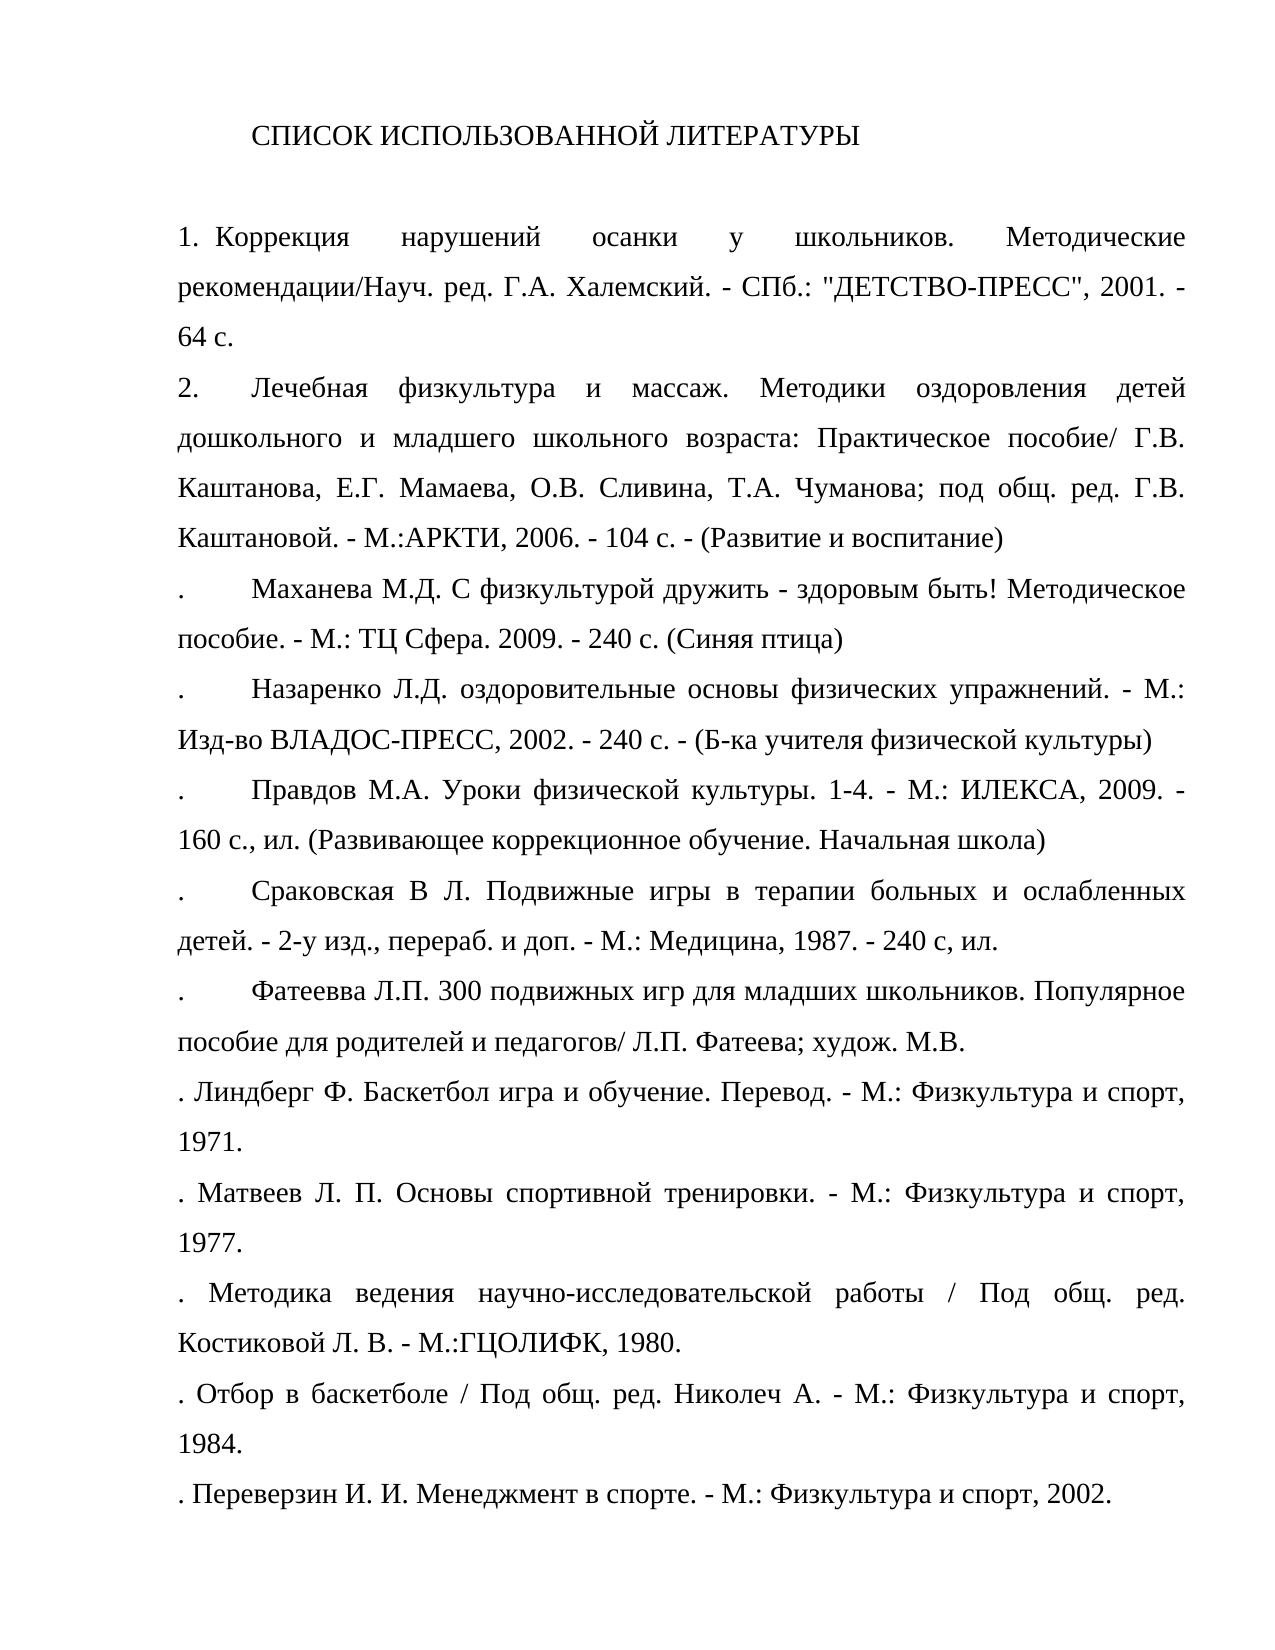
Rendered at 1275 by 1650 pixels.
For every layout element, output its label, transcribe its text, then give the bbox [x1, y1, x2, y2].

text . Методика ведения научно-исследовательской работы / Под общ. ред. Костиковой Л. В. - М.:ГЦОЛИФК, 1980. [177, 1275, 1186, 1359]
text . Переверзин И. И. Менеджмент в спорте. - М.: Физкультура и спорт, 2002. [177, 1477, 1186, 1510]
text . Линдберг Ф. Баскетбол игра и обучение. Перевод. - М.: Физкультура и спорт, 1971. [177, 1074, 1186, 1158]
text . Правдов М.А. Уроки физической культуры. 1-4. - М.: ИЛЕКСА, 2009. - 160 с., ил. (Развивающее коррекционное обучение. Начальная школа) [177, 772, 1186, 856]
text . Матвеев Л. П. Основы спортивной тренировки. - М.: Физкультура и спорт, 1977. [177, 1175, 1186, 1258]
text Список использованной литературы [177, 118, 1186, 152]
text 1. Коррекция нарушений осанки у школьников. Методические рекомендации/Науч. ред. Г.А. Халемский. - СПб.: "ДЕТСТВО-ПРЕСС", 2001. - 64 с. [177, 219, 1186, 353]
text . Отбор в баскетболе / Под общ. ред. Николеч А. - М.: Физкультура и спорт, 1984. [177, 1376, 1186, 1460]
text . Назаренко Л.Д. оздоровительные основы физических упражнений. - М.: Изд-во ВЛАДОС-ПРЕСС, 2002. - 240 с. - (Б-ка учителя физической культуры) [177, 672, 1186, 755]
text 2. Лечебная физкультура и массаж. Методики оздоровления детей дошкольного и младшего школьного возраста: Практическое пособие/ Г.В. Каштанова, Е.Г. Мамаева, О.В. Сливина, Т.А. Чуманова; под общ. ред. Г.В. Каштановой. - М.:АРКТИ, 2006. - 104 с. - (Развитие и воспитание) [177, 370, 1186, 554]
text . Сраковская В Л. Подвижные игры в терапии больных и ослабленных детей. - 2-у изд., перераб. и доп. - М.: Медицина, 1987. - 240 с, ил. [177, 873, 1186, 957]
text . Фатеевва Л.П. 300 подвижных игр для младших школьников. Популярное пособие для родителей и педагогов/ Л.П. Фатеева; худож. М.В. [177, 973, 1186, 1057]
text . Маханева М.Д. С физкультурой дружить - здоровым быть! Методическое пособие. - М.: ТЦ Сфера. 2009. - 240 с. (Синяя птица) [177, 571, 1186, 655]
